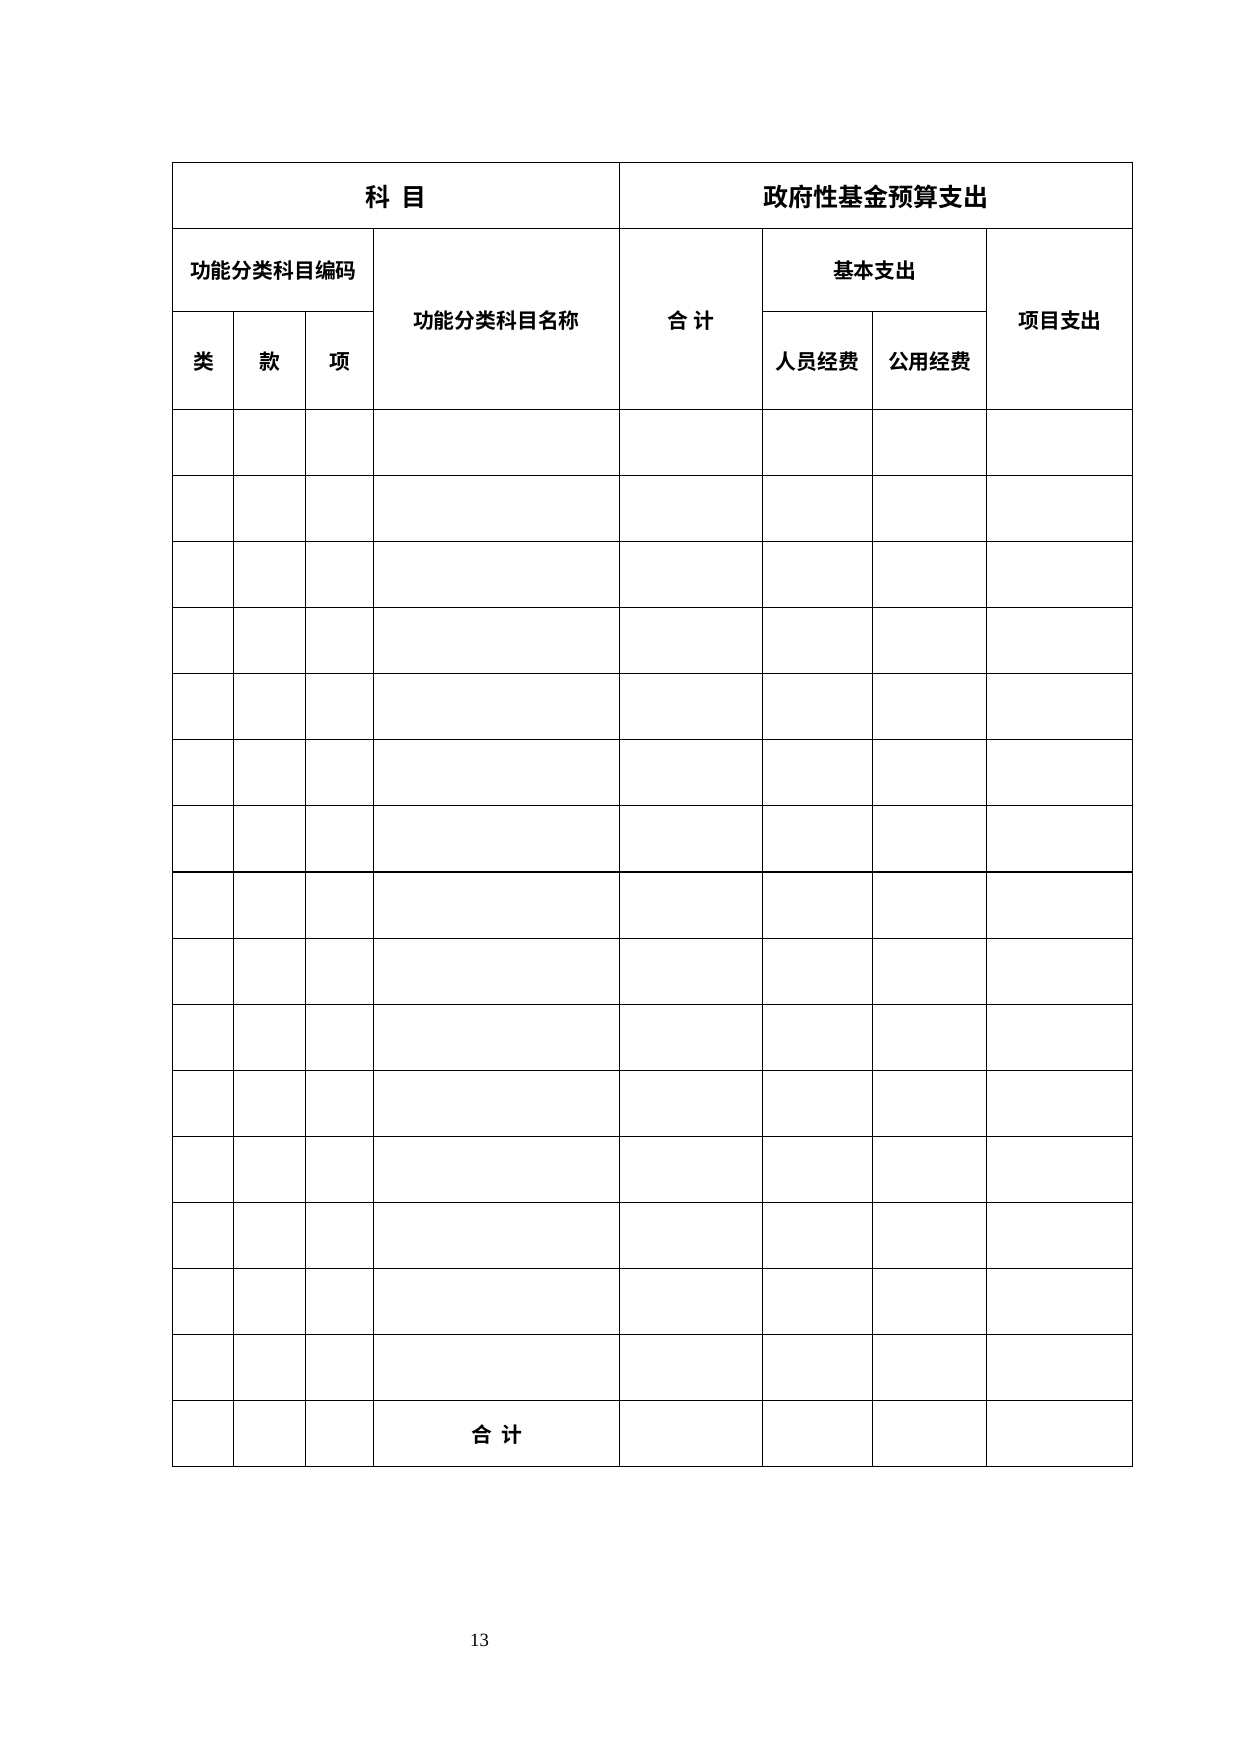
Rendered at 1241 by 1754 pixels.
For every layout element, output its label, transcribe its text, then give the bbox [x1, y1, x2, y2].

table_cell [987, 873, 1132, 937]
table_cell [374, 1071, 619, 1136]
table_cell [987, 1269, 1132, 1334]
table_cell 公用经费 [873, 312, 986, 409]
table_cell [620, 1269, 762, 1334]
table_cell [873, 674, 986, 739]
table_cell [374, 1137, 619, 1202]
table_cell [306, 476, 373, 541]
table_cell [873, 939, 986, 1003]
table_cell [620, 410, 762, 475]
table_cell [306, 939, 373, 1003]
table_cell 基本支出 [763, 229, 986, 311]
table_cell [306, 1137, 373, 1202]
table_cell [873, 410, 986, 475]
table_cell [987, 476, 1132, 541]
table_cell [763, 740, 872, 805]
table_cell [763, 1137, 872, 1202]
table_cell [374, 1269, 619, 1334]
table_cell [763, 1269, 872, 1334]
table_cell [173, 1005, 233, 1069]
table_cell [306, 410, 373, 475]
table_cell [763, 939, 872, 1003]
table_cell [173, 1071, 233, 1136]
table_cell [374, 740, 619, 805]
table_cell [873, 608, 986, 673]
table_cell [873, 1203, 986, 1268]
table_cell [763, 873, 872, 937]
table_cell [620, 1203, 762, 1268]
table_cell [374, 674, 619, 739]
table_cell [763, 410, 872, 475]
table_cell 类 [173, 312, 233, 409]
table_cell [234, 1137, 305, 1202]
table_cell [173, 608, 233, 673]
table_cell [987, 740, 1132, 805]
table_cell [873, 1335, 986, 1400]
table_cell [234, 1269, 305, 1334]
table_cell [234, 939, 305, 1003]
table_cell [763, 1071, 872, 1136]
table_cell [173, 1335, 233, 1400]
table_cell [234, 873, 305, 937]
table_cell [374, 1203, 619, 1268]
table_cell [763, 476, 872, 541]
table_cell [173, 806, 233, 871]
table_cell [234, 608, 305, 673]
table_cell [763, 1335, 872, 1400]
table_cell [620, 608, 762, 673]
table_cell [620, 873, 762, 937]
table_cell [620, 1137, 762, 1202]
table_cell 合 计 [374, 1401, 619, 1466]
table_cell [987, 1071, 1132, 1136]
table_cell [234, 476, 305, 541]
table_cell [306, 1005, 373, 1069]
table_cell [873, 873, 986, 937]
table_cell [173, 542, 233, 607]
table_cell [374, 608, 619, 673]
table_cell [234, 1335, 305, 1400]
table_cell [987, 1335, 1132, 1400]
table_cell [306, 1335, 373, 1400]
table_cell [620, 1401, 762, 1466]
table_cell [620, 1005, 762, 1069]
table_cell [987, 410, 1132, 475]
table_cell [374, 1005, 619, 1069]
table_header 科 目 [173, 163, 619, 228]
table_cell [873, 1005, 986, 1069]
table_cell [234, 674, 305, 739]
table_cell 功能分类科目编码 [173, 229, 373, 311]
table_cell [987, 608, 1132, 673]
table_cell [987, 1137, 1132, 1202]
table_cell 款 [234, 312, 305, 409]
table_cell [620, 806, 762, 871]
table_cell [374, 476, 619, 541]
table_cell [173, 410, 233, 475]
table_cell [173, 1401, 233, 1466]
table_cell [306, 1401, 373, 1466]
table_cell [306, 608, 373, 673]
table_cell [234, 542, 305, 607]
table_cell [987, 1401, 1132, 1466]
table_cell [306, 542, 373, 607]
table_cell [173, 476, 233, 541]
table_cell 项目支出 [987, 229, 1132, 409]
table_cell [306, 674, 373, 739]
table_cell [374, 873, 619, 937]
table_cell [306, 873, 373, 937]
table_cell [173, 1137, 233, 1202]
table_cell [987, 674, 1132, 739]
table_cell [873, 1401, 986, 1466]
table_cell [234, 410, 305, 475]
table_cell [173, 939, 233, 1003]
table_cell [234, 1071, 305, 1136]
table_cell [873, 1071, 986, 1136]
table_cell [620, 1335, 762, 1400]
table_cell [763, 806, 872, 871]
table_cell [620, 939, 762, 1003]
table_cell [763, 674, 872, 739]
table_cell [234, 1401, 305, 1466]
table_cell [763, 1203, 872, 1268]
table_cell [763, 608, 872, 673]
table_cell [987, 1203, 1132, 1268]
table_cell [173, 1203, 233, 1268]
table_cell [763, 542, 872, 607]
table_cell [234, 1203, 305, 1268]
table_cell [987, 542, 1132, 607]
table_cell [234, 1005, 305, 1069]
table_header 政府性基金预算支出 [620, 163, 1132, 228]
table_cell 合 计 [620, 229, 762, 409]
table_cell [620, 674, 762, 739]
table_cell [987, 806, 1132, 871]
table_cell [374, 542, 619, 607]
table_cell [173, 674, 233, 739]
table_cell [306, 1071, 373, 1136]
table_cell [620, 542, 762, 607]
table_cell [763, 1401, 872, 1466]
table_cell [987, 1005, 1132, 1069]
table_cell [374, 410, 619, 475]
table_cell [306, 1203, 373, 1268]
table_cell [234, 806, 305, 871]
table_cell [306, 1269, 373, 1334]
table_cell [620, 1071, 762, 1136]
table_cell [173, 873, 233, 937]
table_cell [374, 939, 619, 1003]
table_cell [873, 740, 986, 805]
table_cell [763, 1005, 872, 1069]
table_cell [306, 740, 373, 805]
table_cell [374, 1335, 619, 1400]
table_cell [873, 1137, 986, 1202]
table_cell [873, 1269, 986, 1334]
table_cell [987, 939, 1132, 1003]
table_cell [374, 806, 619, 871]
table_cell [620, 476, 762, 541]
table_cell 项 [306, 312, 373, 409]
table_cell [234, 740, 305, 805]
table_cell [873, 542, 986, 607]
table_cell [620, 740, 762, 805]
table_cell 功能分类科目名称 [374, 229, 619, 409]
table_cell [173, 740, 233, 805]
table_cell [306, 806, 373, 871]
table_cell [873, 806, 986, 871]
table_cell [873, 476, 986, 541]
table_cell 人员经费 [763, 312, 872, 409]
table_cell [173, 1269, 233, 1334]
